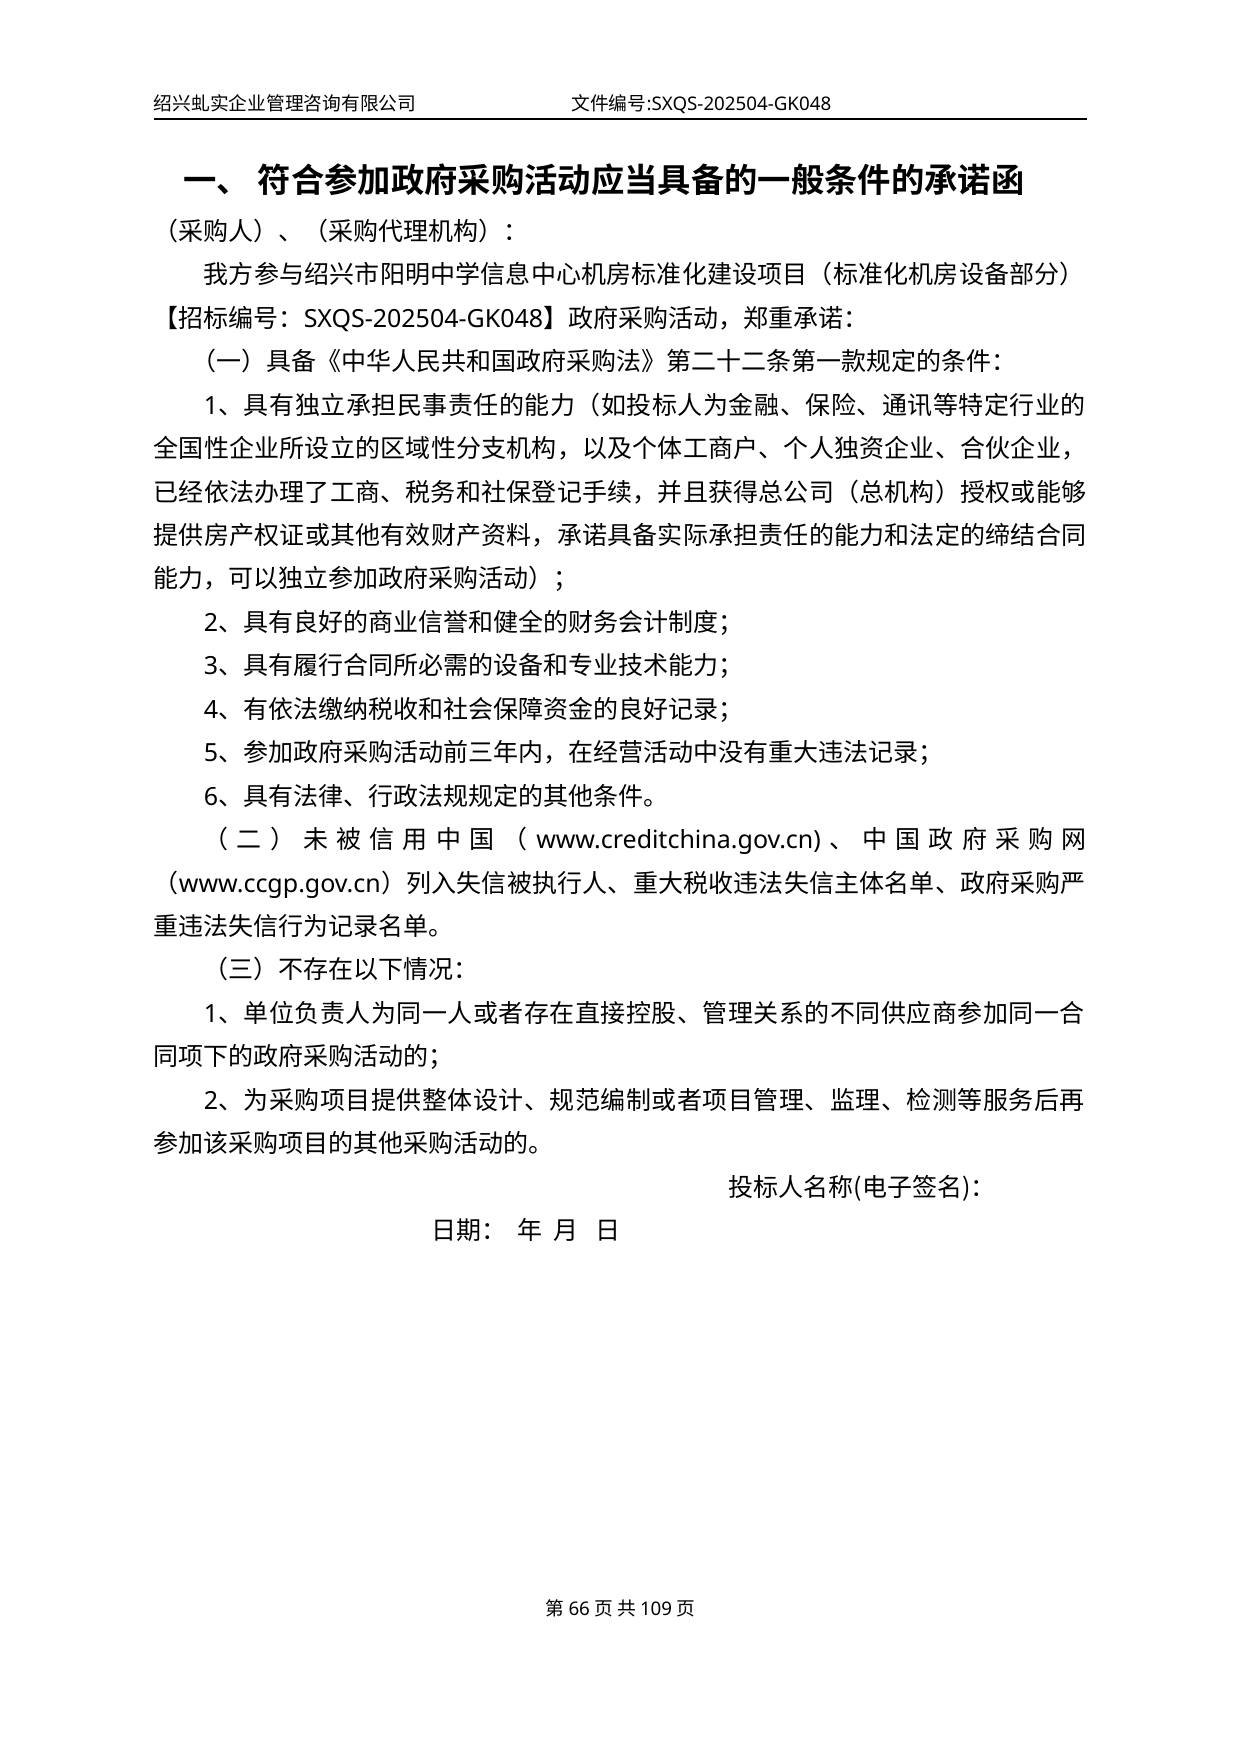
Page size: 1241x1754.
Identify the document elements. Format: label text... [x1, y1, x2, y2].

text 一、 符合参加政府采购活动应当具备的一般条件的承诺函 [153, 153, 1037, 202]
text 日期： 年 月 日 [153, 1211, 1087, 1247]
text 1、单位负责人为同一人或者存在直接控股、管理关系的不同供应商参加同一合同项下的政府采购活动的； [153, 993, 1087, 1073]
text 4、有依法缴纳税收和社会保障资金的良好记录； [153, 689, 1087, 726]
text （二）未被信用中国（www.creditchina.gov.cn)、中国政府采购网（www.ccgp.gov.cn）列入失信被执行人、重大税收违法失信主体名单、政府采购严重违法失信行为记录名单。 [153, 819, 1087, 943]
text （一）具备《中华人民共和国政府采购法》第二十二条第一款规定的条件： [153, 342, 1087, 378]
text （三）不存在以下情况： [153, 950, 1087, 986]
text 5、参加政府采购活动前三年内，在经营活动中没有重大违法记录； [153, 733, 1087, 769]
text 6、具有法律、行政法规规定的其他条件。 [153, 776, 1087, 812]
text （采购人）、（采购代理机构）： [153, 211, 1087, 248]
text 投标人名称(电子签名)： [153, 1167, 1087, 1203]
text 3、具有履行合同所必需的设备和专业技术能力； [153, 646, 1087, 682]
text 2、为采购项目提供整体设计、规范编制或者项目管理、监理、检测等服务后再参加该采购项目的其他采购活动的。 [153, 1080, 1087, 1160]
text 1、具有独立承担民事责任的能力（如投标人为金融、保险、通讯等特定行业的全国性企业所设立的区域性分支机构，以及个体工商户、个人独资企业、合伙企业，已经依法办理了工商、税务和社保登记手续，并且获得总公司（总机构）授权或能够提供房产权证或其他有效财产资料，承诺具备实际承担责任的能力和法定的缔结合同能力，可以独立参加政府采购活动）； [153, 385, 1087, 595]
text 我方参与绍兴市阳明中学信息中心机房标准化建设项目（标准化机房设备部分）【招标编号：SXQS-202504-GK048】政府采购活动，郑重承诺： [153, 255, 1087, 334]
text 2、具有良好的商业信誉和健全的财务会计制度； [153, 602, 1087, 639]
